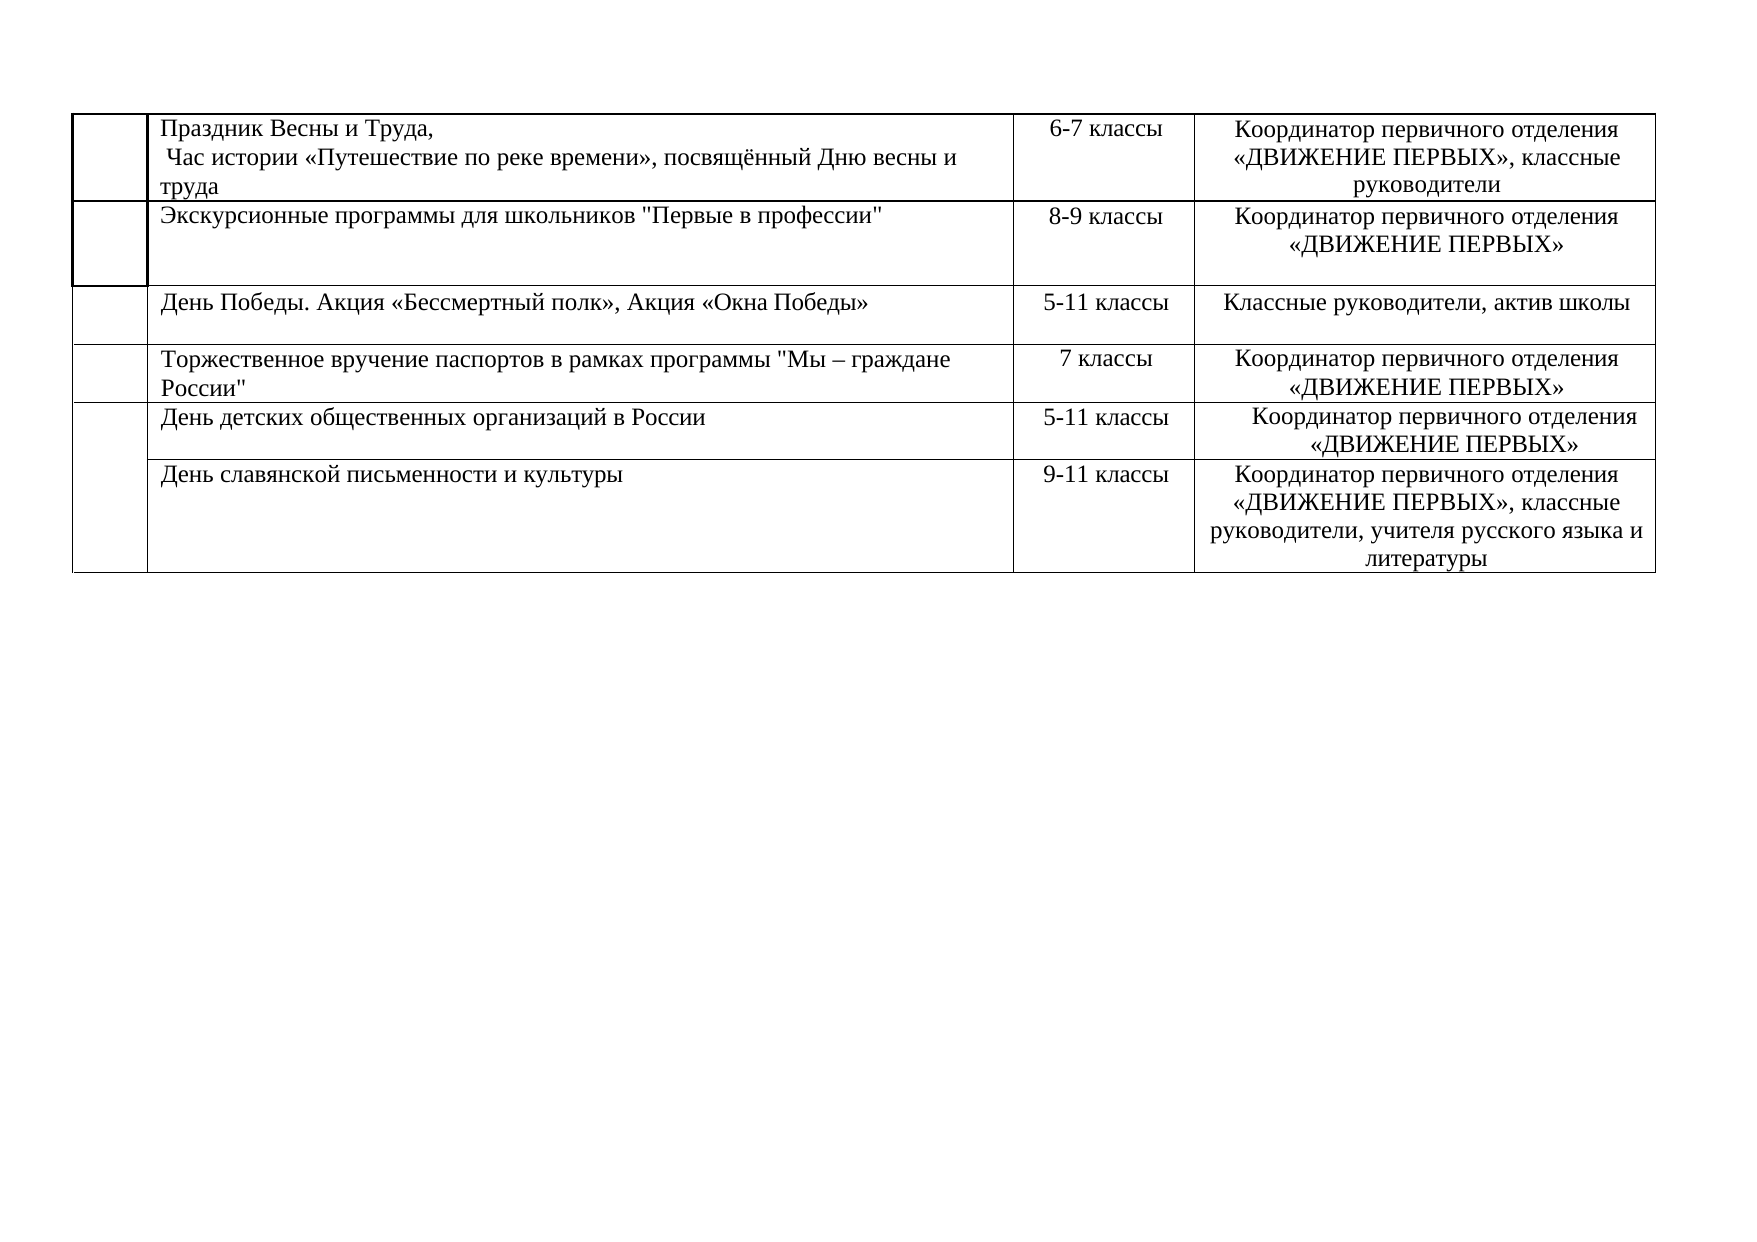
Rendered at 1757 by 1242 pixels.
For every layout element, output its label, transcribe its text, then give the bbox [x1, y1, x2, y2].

table_cell Координатор первичного отделения «ДВИЖЕНИЕ ПЕРВЫХ» [1195, 403, 1655, 459]
table_cell Классные руководители, актив школы [1195, 286, 1655, 343]
table_cell Координатор первичного отделения «ДВИЖЕНИЕ ПЕРВЫХ» [1195, 345, 1655, 402]
table_cell Экскурсионные программы для школьников "Первые в профессии" [149, 202, 1013, 285]
table_cell 8-9 классы [1014, 202, 1194, 285]
table_cell Координатор первичного отделения «ДВИЖЕНИЕ ПЕРВЫХ», классные руководители, учителя русского языка и литературы [1195, 460, 1655, 572]
table_cell Координатор первичного отделения «ДВИЖЕНИЕ ПЕРВЫХ» [1195, 202, 1655, 285]
table_cell [73, 344, 147, 402]
table_cell Праздник Весны и Труда, Час истории «Путешествие по реке времени», посвящённый Дню весны и труда [149, 115, 1013, 200]
table_cell 9-11 классы [1014, 460, 1194, 572]
table_cell 5-11 классы [1014, 403, 1194, 459]
table_cell День славянской письменности и культуры [148, 460, 1013, 572]
table_cell [74, 115, 146, 200]
table_cell День Победы. Акция «Бессмертный полк», Акция «Окна Победы» [148, 286, 1013, 343]
table_cell 5-11 классы [1014, 286, 1194, 343]
table_cell Торжественное вручение паспортов в рамках программы "Мы – граждане России" [148, 345, 1013, 402]
table_cell Координатор первичного отделения «ДВИЖЕНИЕ ПЕРВЫХ», классные руководители [1195, 115, 1655, 200]
table_cell 7 классы [1014, 345, 1194, 402]
table_cell [73, 287, 147, 343]
table_cell День детских общественных организаций в России [148, 403, 1013, 459]
table_cell 6-7 классы [1014, 115, 1194, 200]
table_cell [74, 202, 146, 285]
table_cell [73, 402, 147, 572]
